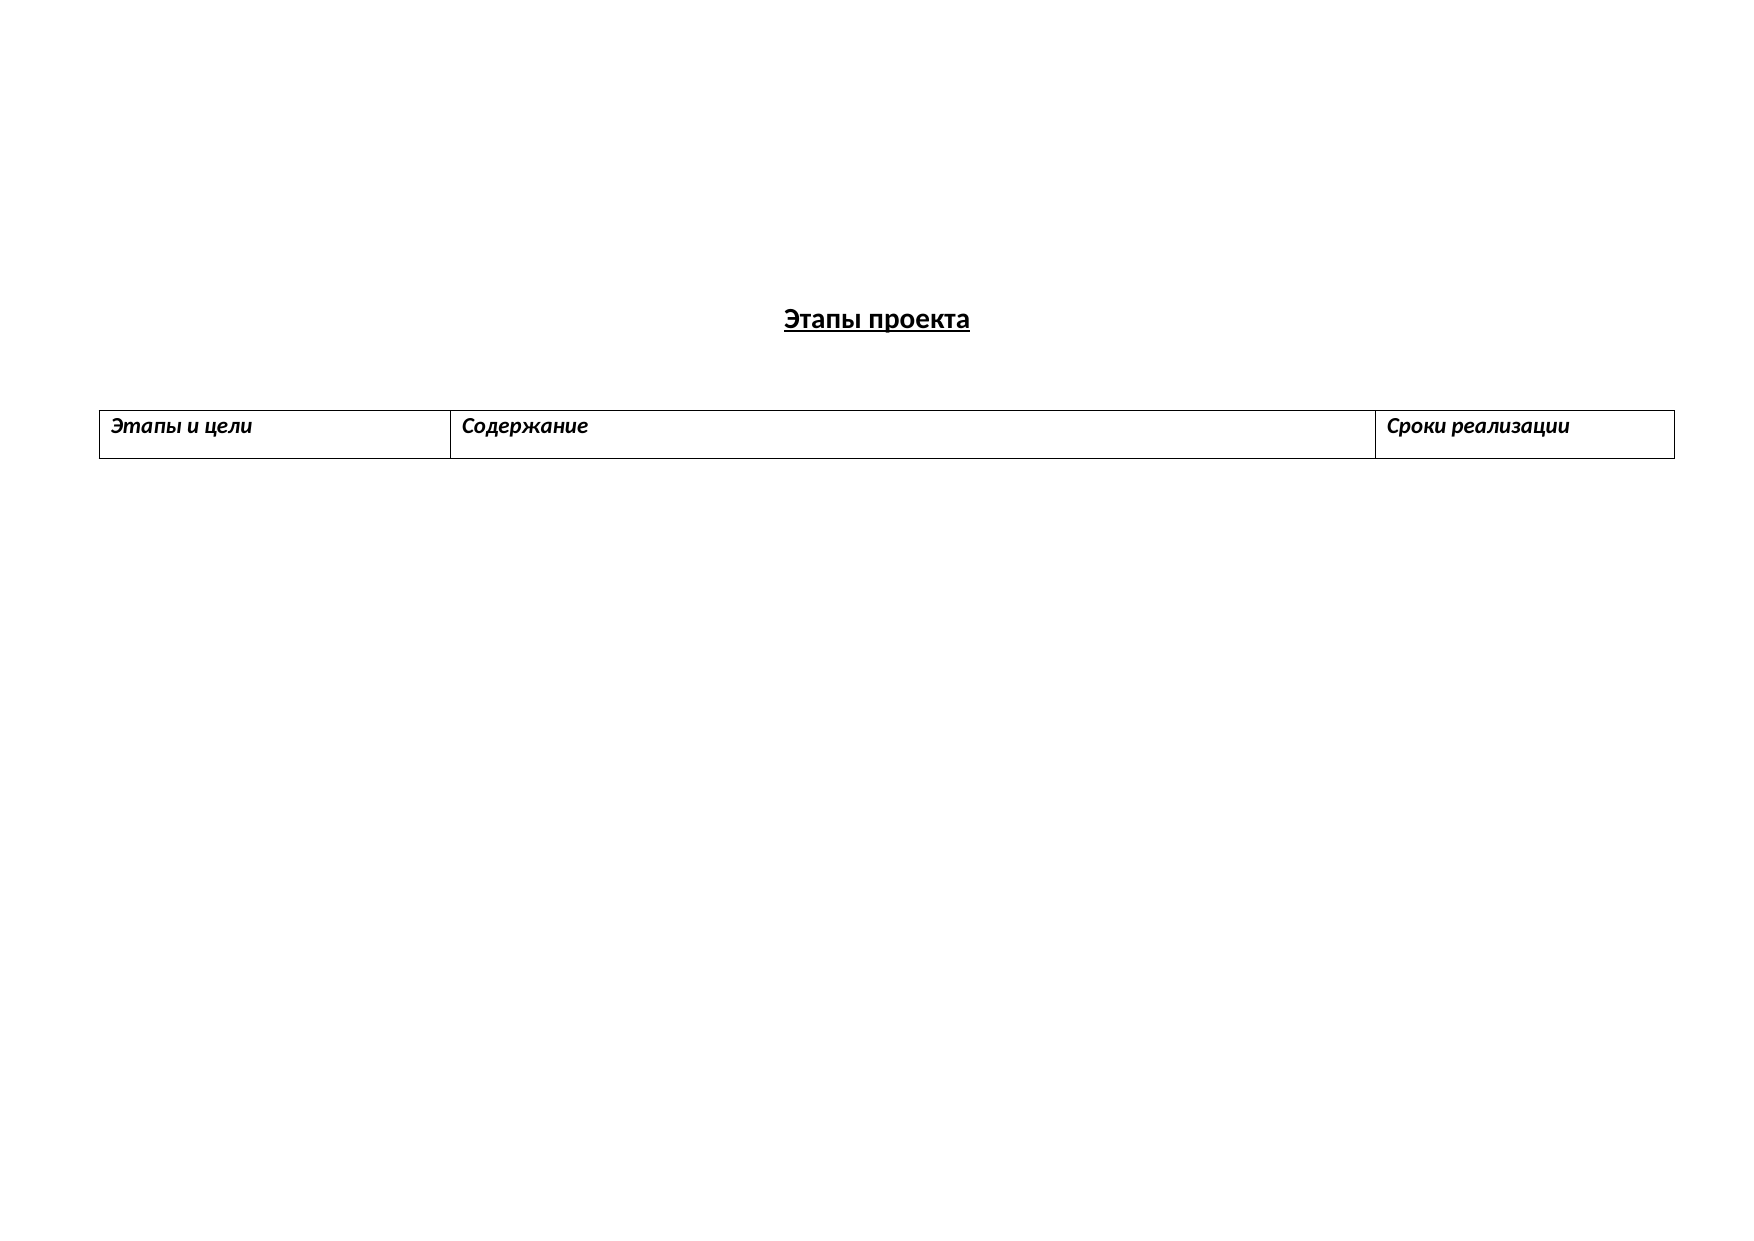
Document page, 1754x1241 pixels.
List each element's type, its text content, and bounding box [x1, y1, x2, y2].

table_header Содержание [451, 411, 1375, 457]
table_header Сроки реализации [1376, 411, 1674, 457]
table_header Этапы и цели [100, 411, 450, 457]
text Этапы проекта [118, 300, 1636, 336]
